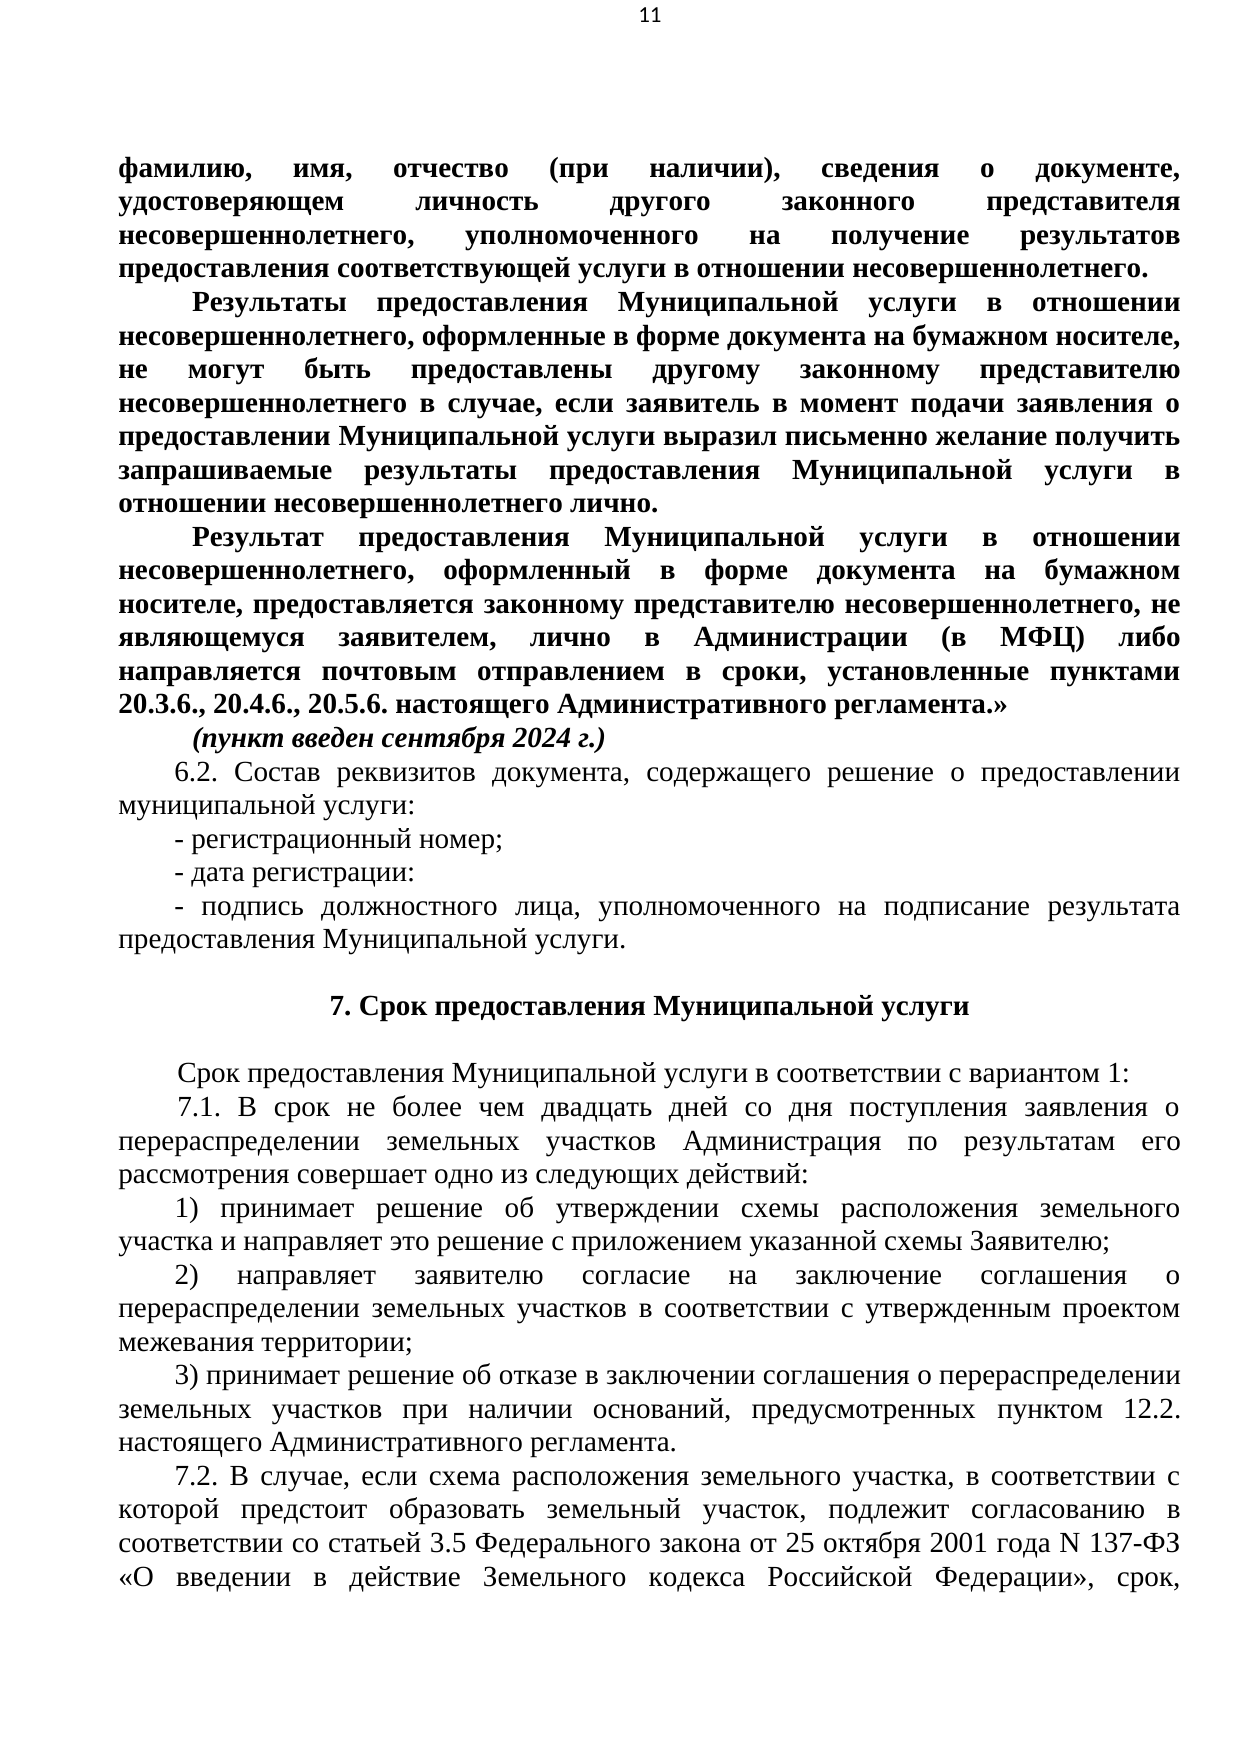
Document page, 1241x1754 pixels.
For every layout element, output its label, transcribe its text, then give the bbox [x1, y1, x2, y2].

text 6.2. Состав реквизитов документа, содержащего решение о предоставлении муниципальной услуги: [118, 754, 1181, 821]
text 1) принимает решение об утверждении схемы расположения земельного участка и направляет это решение с приложением указанной схемы Заявителю; [118, 1190, 1181, 1257]
text 7.1. В срок не более чем двадцать дней со дня поступления заявления о перераспределении земельных участков Администрация по результатам его рассмотрения совершает одно из следующих действий: [118, 1089, 1181, 1190]
text - дата регистрации: [118, 854, 1181, 888]
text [118, 1458, 1181, 1592]
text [118, 150, 1181, 284]
text - подпись должностного лица, уполномоченного на подписание результата предоставления Муниципальной услуги. [118, 888, 1181, 955]
text - регистрационный номер; [118, 821, 1181, 854]
text Срок предоставления Муниципальной услуги в соответствии с вариантом 1: [118, 1056, 1181, 1089]
text 7. Срок предоставления Муниципальной услуги [118, 988, 1181, 1022]
text (пункт введен сентября 2024 г.) [118, 720, 1181, 754]
text 2) направляет заявителю согласие на заключение соглашения о перераспределении земельных участков в соответствии с утвержденным проектом межевания территории; [118, 1257, 1181, 1357]
text Результат предоставления Муниципальной услуги в отношении несовершеннолетнего, оформленный в форме документа на бумажном носителе, предоставляется законному представителю несовершеннолетнего, не являющемуся заявителем, лично в Администрации (в МФЦ) либо направляется почтовым отправлением в сроки, установленные пунктами 20.3.6., 20.4.6., 20.5.6. настоящего Административного регламента.» [118, 519, 1181, 720]
text 3) принимает решение об отказе в заключении соглашения о перераспределении земельных участков при наличии оснований, предусмотренных пунктом 12.2. настоящего Административного регламента. [118, 1357, 1181, 1458]
text Результаты предоставления Муниципальной услуги в отношении несовершеннолетнего, оформленные в форме документа на бумажном носителе, не могут быть предоставлены другому законному представителю несовершеннолетнего в случае, если заявитель в момент подачи заявления о предоставлении Муниципальной услуги выразил письменно желание получить запрашиваемые результаты предоставления Муниципальной услуги в отношении несовершеннолетнего лично. [118, 284, 1181, 519]
